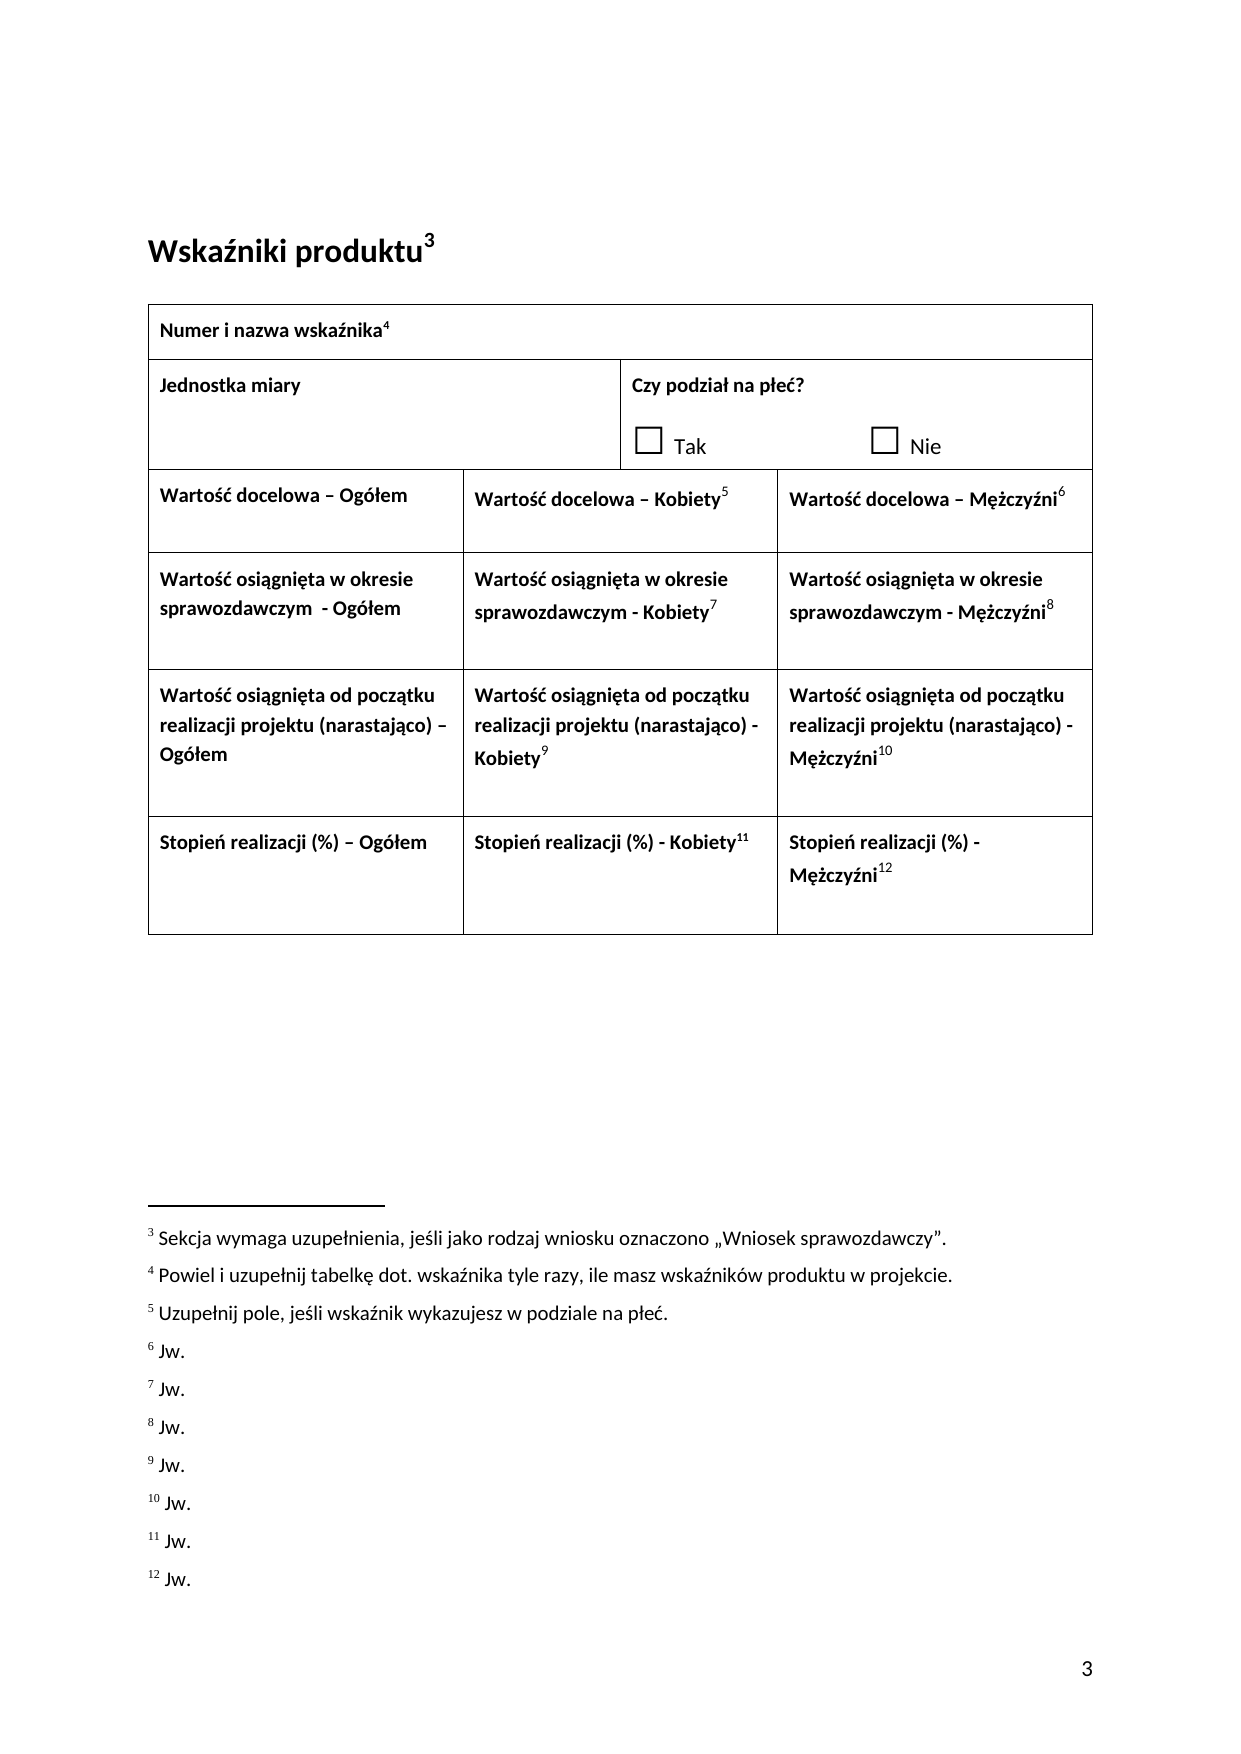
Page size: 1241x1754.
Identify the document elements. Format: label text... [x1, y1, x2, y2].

table_header Numer i nazwa wskaźnika [149, 305, 1092, 359]
table_cell Wartość docelowa – Kobiety [464, 470, 777, 552]
table_cell Wartość docelowa – Ogółem [149, 470, 463, 552]
subtitle Wskaźniki produktu [148, 226, 1092, 272]
table_cell Stopień realizacji (%) - Kobiety [464, 817, 777, 933]
table_cell Czy podział na płeć? Tak [621, 360, 857, 469]
table_cell Wartość osiągnięta w okresie sprawozdawczym - Kobiety [464, 553, 777, 669]
table_cell Jednostka miary [149, 360, 620, 469]
table_cell Wartość osiągnięta od początku realizacji projektu (narastająco) – Ogółem [149, 670, 463, 816]
table_cell Wartość osiągnięta w okresie sprawozdawczym - Ogółem [149, 553, 463, 669]
table_cell Wartość osiągnięta od początku realizacji projektu (narastająco) - Kobiety [464, 670, 777, 816]
table_cell Wartość docelowa – Mężczyźni [778, 470, 1092, 552]
table_cell Wartość osiągnięta w okresie sprawozdawczym - Mężczyźni [778, 553, 1092, 669]
table_cell Stopień realizacji (%) - Mężczyźni [778, 817, 1092, 933]
table_cell Wartość osiągnięta od początku realizacji projektu (narastająco) - Mężczyźni [778, 670, 1092, 816]
table_cell Nie [857, 360, 1092, 469]
table_cell Stopień realizacji (%) – Ogółem [149, 817, 463, 933]
